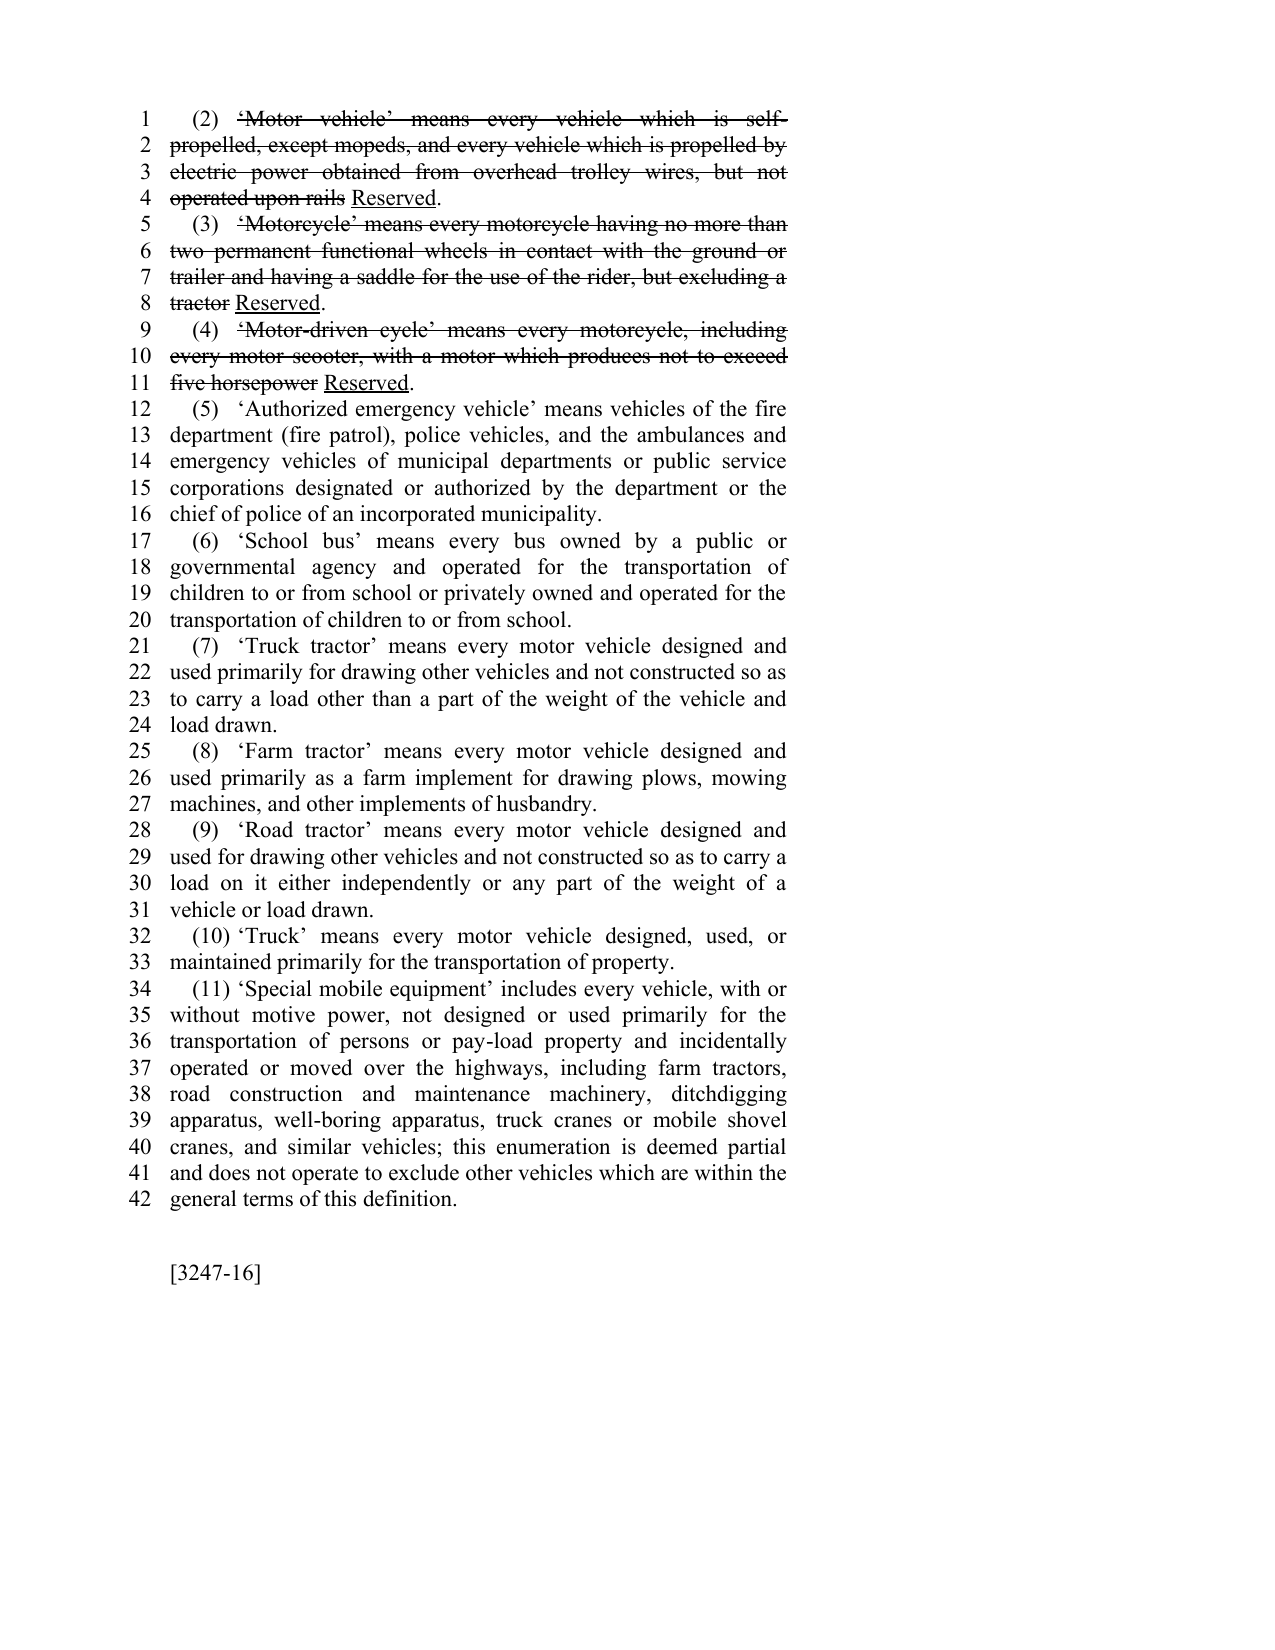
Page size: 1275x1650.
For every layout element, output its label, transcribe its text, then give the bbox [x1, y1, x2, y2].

text (10) ‘Truck’ means every motor vehicle designed, used, or maintained primarily for the transportation of property. [169, 922, 787, 975]
text (5) ‘Authorized emergency vehicle’ means vehicles of the fire department (fire patrol), police vehicles, and the ambulances and emergency vehicles of municipal departments or public service corporations designated or authorized by the department or the chief of police of an incorporated municipality. [169, 395, 787, 527]
text (2) ‘Motor vehicle’ means every vehicle which is self- propelled, except mopeds, and every vehicle which is propelled by electric power obtained from overhead trolley wires, but not operated upon rails Reserved. [169, 173, 787, 210]
text (2) ‘Motor vehicle’ means every vehicle which is self- propelled, except mopeds, and every vehicle which is propelled by electric power obtained from overhead trolley wires, but not operated upon rails Reserved. [169, 105, 787, 146]
text (3) ‘Motorcycle’ means every motorcycle having no more than two permanent functional wheels in contact with the ground or trailer and having a saddle for the use of the rider, but excluding a tractor Reserved. [169, 210, 787, 251]
text (11) ‘Special mobile equipment’ includes every vehicle, with or without motive power, not designed or used primarily for the transportation of persons or pay-load property and incidentally operated or moved over the highways, including farm tractors, road construction and maintenance machinery, ditchdigging apparatus, well-boring apparatus, truck cranes or mobile shovel cranes, and similar vehicles; this enumeration is deemed partial and does not operate to exclude other vehicles which are within the general terms of this definition. [169, 975, 787, 1212]
text (9) ‘Road tractor’ means every motor vehicle designed and used for drawing other vehicles and not constructed so as to carry a load on it either independently or any part of the weight of a vehicle or load drawn. [169, 817, 787, 922]
text (8) ‘Farm tractor’ means every motor vehicle designed and used primarily as a farm implement for drawing plows, mowing machines, and other implements of husbandry. [169, 737, 787, 817]
text (4) ‘Motor-driven cycle’ means every motorcycle, including every motor scooter, with a motor which produces not to exceed five horsepower Reserved. [169, 357, 787, 395]
text (6) ‘School bus’ means every bus owned by a public or governmental agency and operated for the transportation of children to or from school or privately owned and operated for the transportation of children to or from school. [169, 527, 787, 632]
text (3) ‘Motorcycle’ means every motorcycle having no more than two permanent functional wheels in contact with the ground or trailer and having a saddle for the use of the rider, but excluding a tractor Reserved. [169, 252, 787, 278]
text (4) ‘Motor-driven cycle’ means every motorcycle, including every motor scooter, with a motor which produces not to exceed five horsepower Reserved. [169, 316, 787, 356]
text (7) ‘Truck tractor’ means every motor vehicle designed and used primarily for drawing other vehicles and not constructed so as to carry a load other than a part of the weight of the vehicle and load drawn. [169, 632, 787, 737]
text (2) ‘Motor vehicle’ means every vehicle which is self- propelled, except mopeds, and every vehicle which is propelled by electric power obtained from overhead trolley wires, but not operated upon rails Reserved. [169, 147, 787, 172]
text (3) ‘Motorcycle’ means every motorcycle having no more than two permanent functional wheels in contact with the ground or trailer and having a saddle for the use of the rider, but excluding a tractor Reserved. [169, 279, 787, 316]
